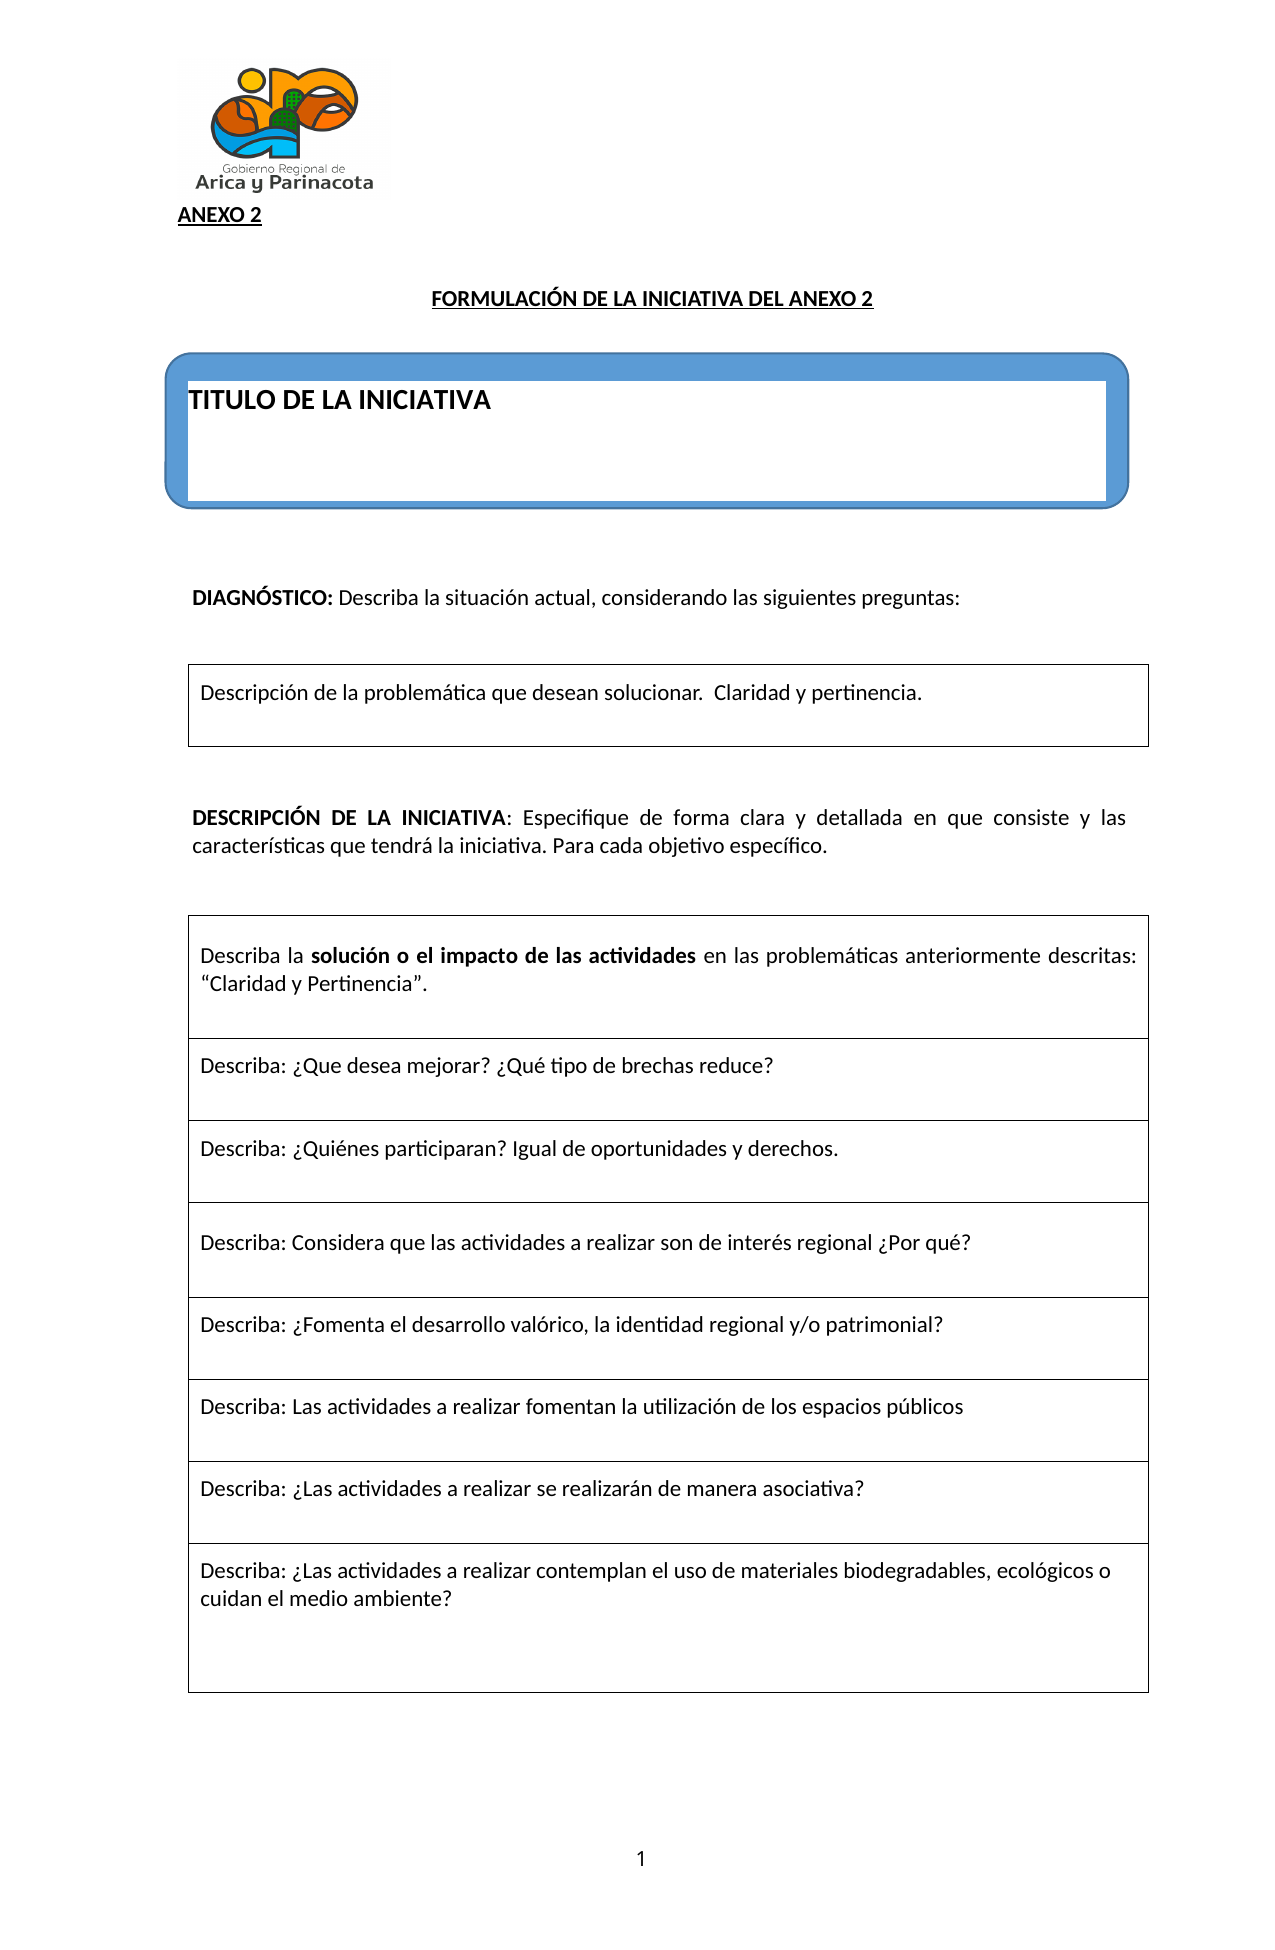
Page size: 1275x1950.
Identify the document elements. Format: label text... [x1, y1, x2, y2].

table_header Describa la solución o el impacto de las actividades en las problemáticas anteriormente descritas: “Claridad y Pertinencia”. [189, 916, 1148, 1038]
table_cell Describa: ¿Fomenta el desarrollo valórico, la identidad regional y/o patrimonial? [189, 1298, 1148, 1379]
table_cell Describa: ¿Las actividades a realizar contemplan el uso de materiales biodegradables, ecológicos o cuidan el medio ambiente? [189, 1544, 1148, 1692]
picture [177, 58, 391, 200]
table_cell Describa: ¿Que desea mejorar? ¿Qué tipo de brechas reduce? [189, 1039, 1148, 1120]
table_cell Describa: Las actividades a realizar fomentan la utilización de los espacios públicos [189, 1380, 1148, 1461]
table_header Descripción de la problemática que desean solucionar. Claridad y pertinencia. [189, 665, 1148, 746]
text DESCRIPCIÓN DE LA INICIATIVA: Especifique de forma clara y detallada en que consiste y las características que tendrá la iniciativa. Para cada objetivo específico. [192, 803, 1127, 859]
text FORMULACIÓN DE LA INICIATIVA DEL ANEXO 2 [177, 284, 1127, 312]
text ANEXO 2 [177, 200, 1127, 228]
table_cell Describa: Considera que las actividades a realizar son de interés regional ¿Por qué? [189, 1203, 1148, 1297]
table_cell Describa: ¿Las actividades a realizar se realizarán de manera asociativa? [189, 1462, 1148, 1543]
table_cell Describa: ¿Quiénes participaran? Igual de oportunidades y derechos. [189, 1121, 1148, 1202]
text DIAGNÓSTICO: Describa la situación actual, considerando las siguientes preguntas: [192, 583, 1122, 611]
